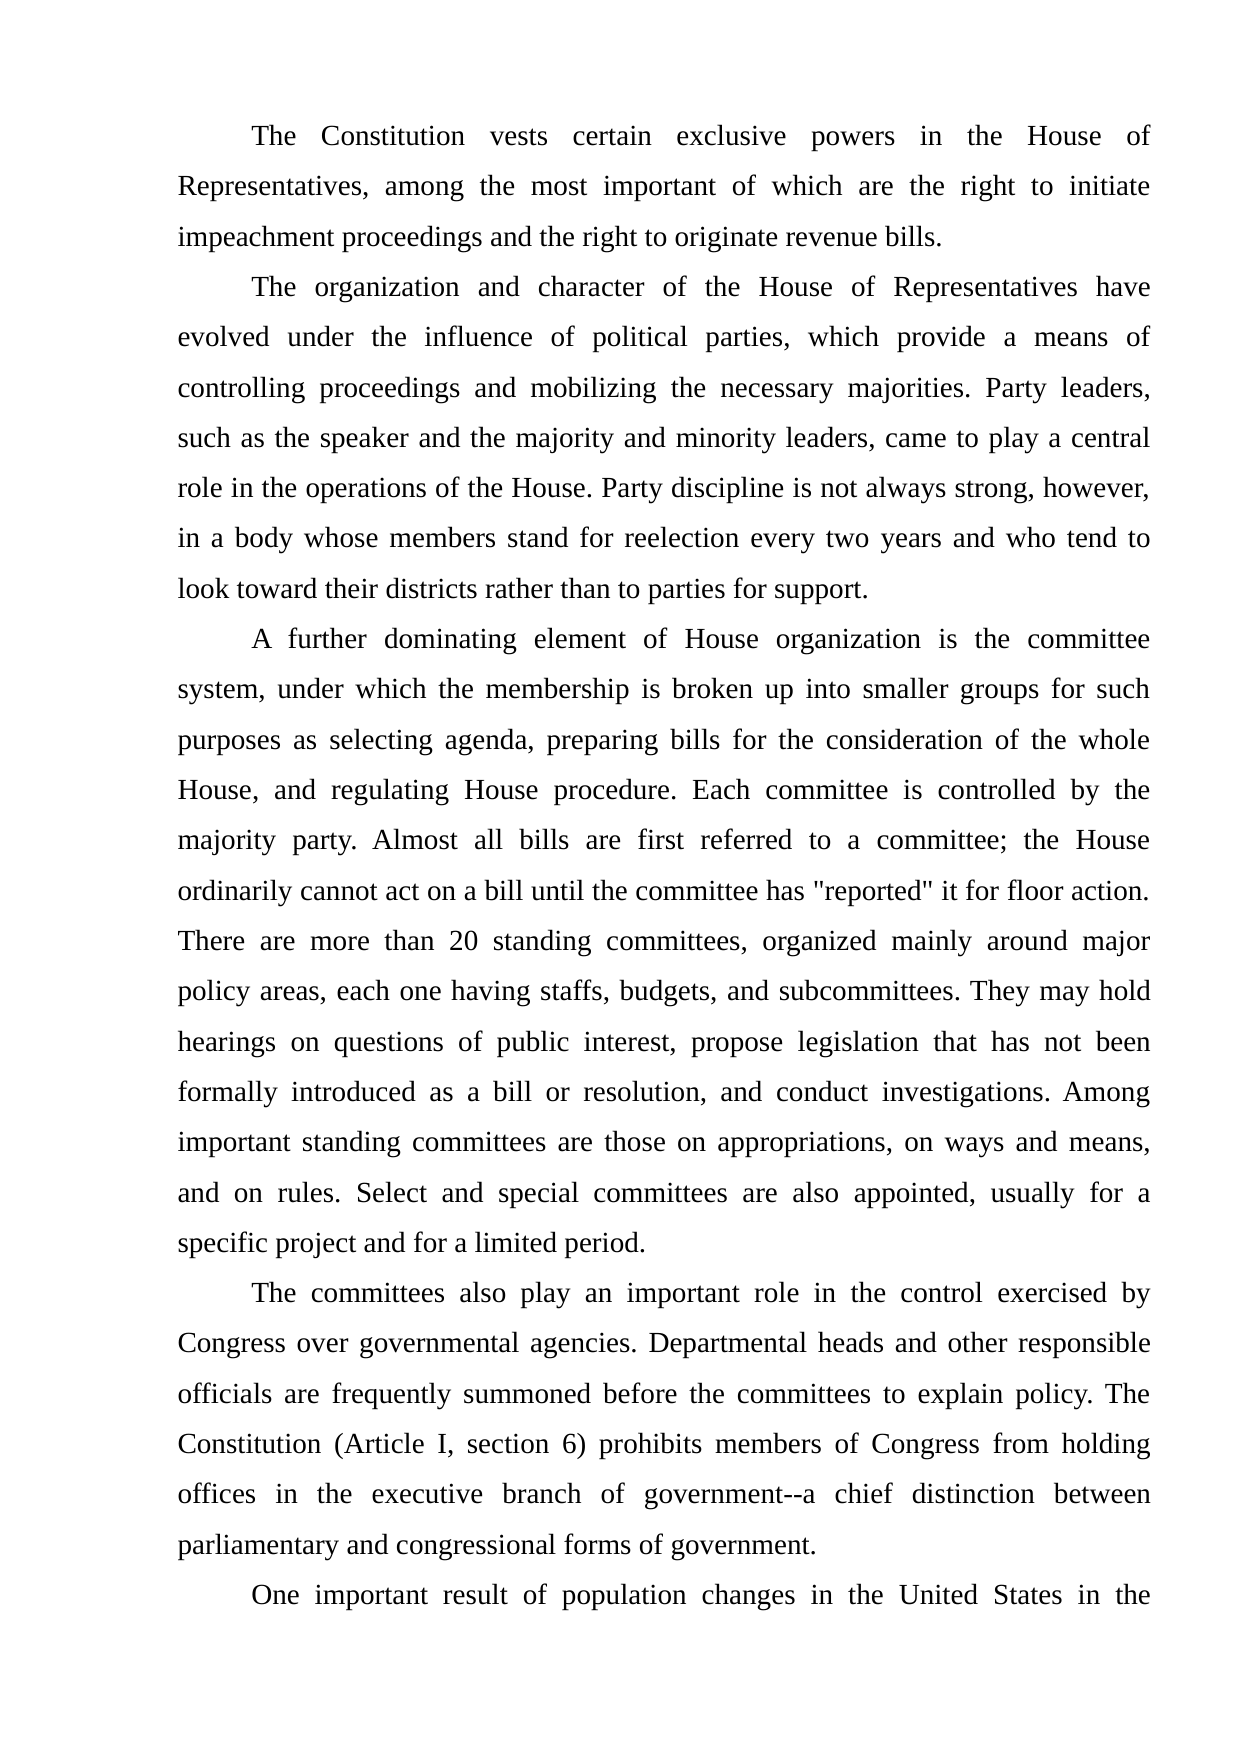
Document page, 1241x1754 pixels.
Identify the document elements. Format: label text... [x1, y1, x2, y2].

text A further dominating element of House organization is the committee system, under which the membership is broken up into smaller groups for such purposes as selecting agenda, preparing bills for the consideration of the whole House, and regulating House procedure. Each committee is controlled by the majority party. Almost all bills are first referred to a committee; the House ordinarily cannot act on a bill until the committee has "reported" it for floor action. There are more than 20 standing committees, organized mainly around major policy areas, each one having staffs, budgets, and subcommittees. They may hold hearings on questions of public interest, propose legislation that has not been formally introduced as a bill or resolution, and conduct investigations. Among important standing committees are those on appropriations, on ways and means, and on rules. Select and special committees are also appointed, usually for a specific project and for a limited period. [177, 621, 1152, 1258]
text The organization and character of the House of Representatives have evolved under the influence of political parties, which provide a means of controlling proceedings and mobilizing the necessary majorities. Party leaders, such as the speaker and the majority and minority leaders, came to play a central role in the operations of the House. Party discipline is not always strong, however, in a body whose members stand for reelection every two years and who tend to look toward their districts rather than to parties for support. [177, 269, 1152, 604]
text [177, 1577, 1152, 1611]
text The Constitution vests certain exclusive powers in the House of Representatives, among the most important of which are the right to initiate impeachment proceedings and the right to originate revenue bills. [177, 118, 1152, 252]
text The committees also play an important role in the control exercised by Congress over governmental agencies. Departmental heads and other responsible officials are frequently summoned before the committees to explain policy. The Constitution (Article I, section 6) prohibits members of Congress from holding offices in the executive branch of government--a chief distinction between parliamentary and congressional forms of government. [177, 1275, 1152, 1560]
